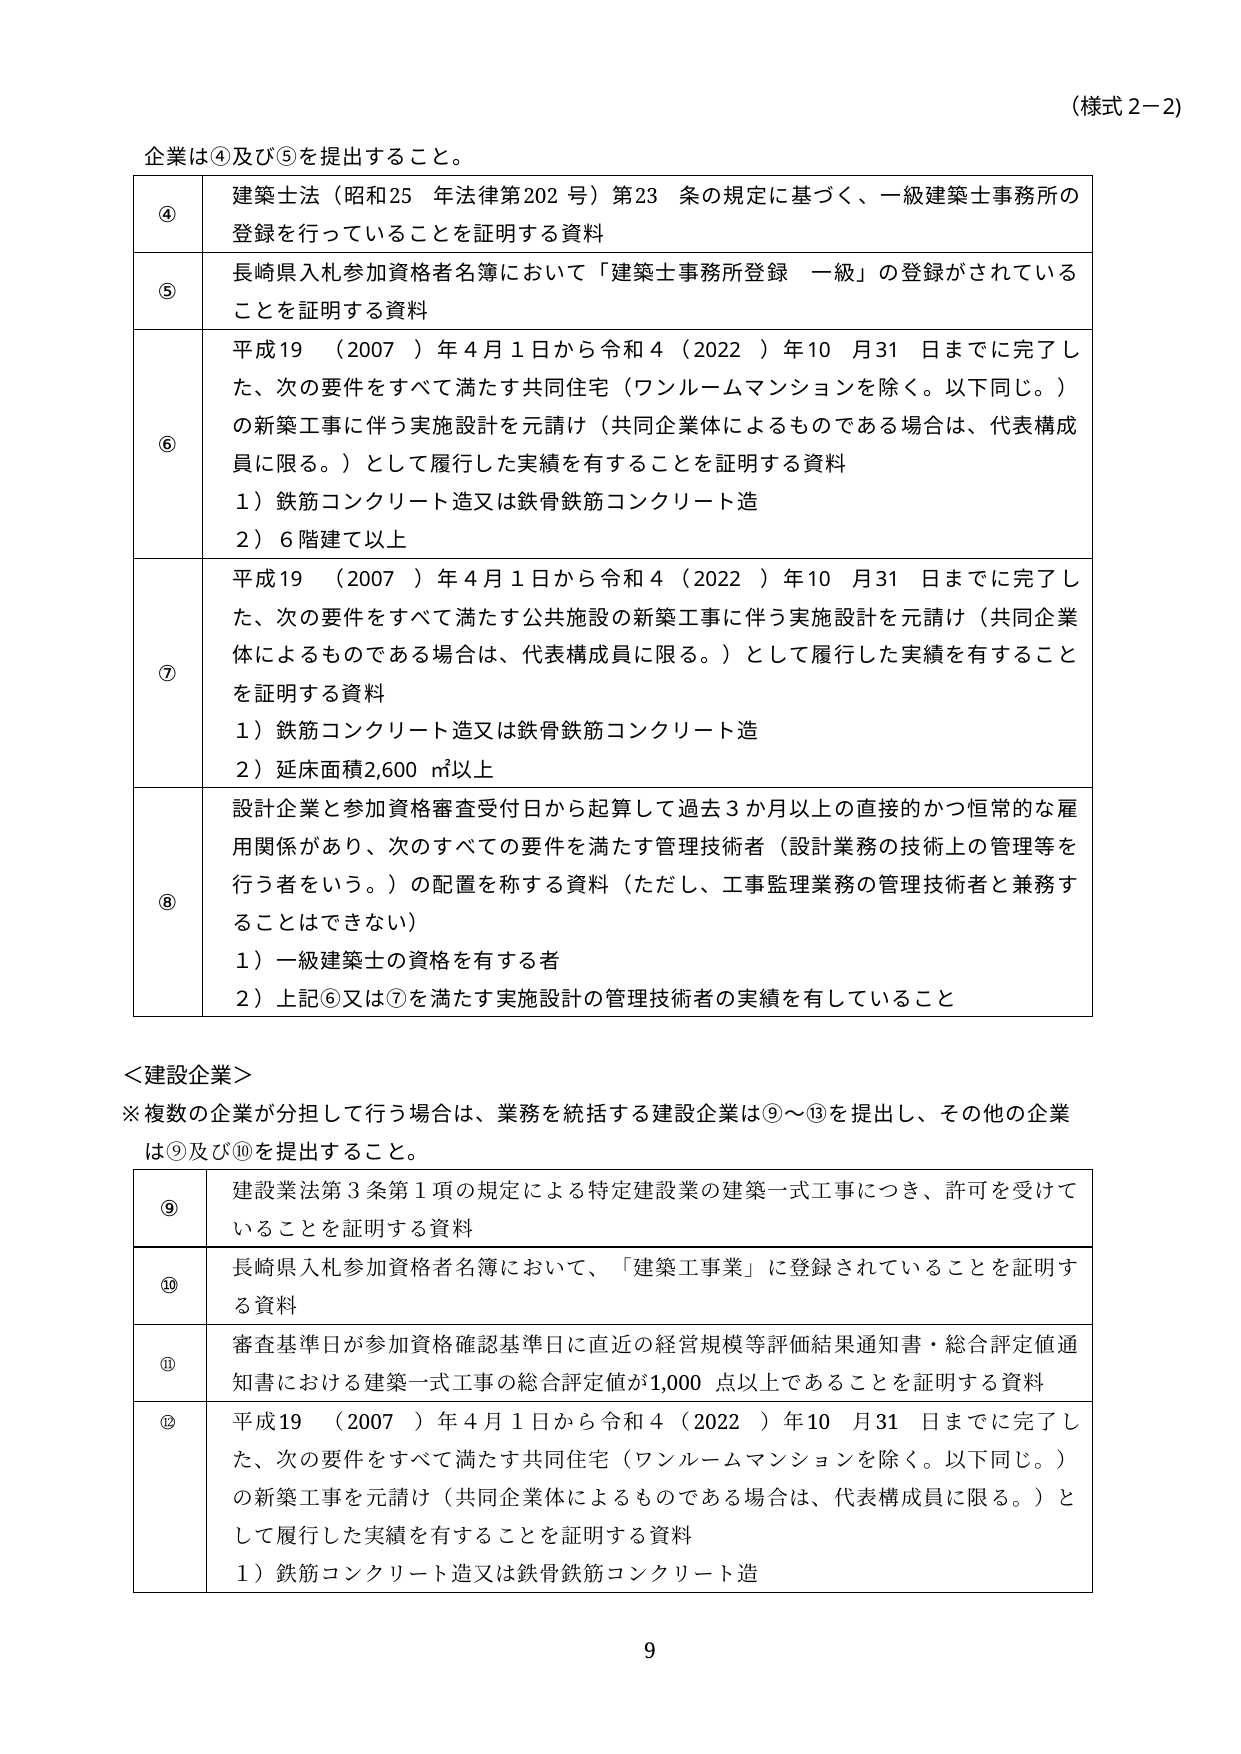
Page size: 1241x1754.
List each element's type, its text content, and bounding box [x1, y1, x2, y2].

text ※複数の企業が分担して行う場合は、業務を統括する建設企業は⑨～⑬を提出し、その他の企業は⑨及び⑩を提出すること。 [122, 1093, 1074, 1169]
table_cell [207, 1402, 1092, 1592]
table_cell 長崎県入札参加資格者名簿において「建築士事務所登録 一級」の登録がされていることを証明する資料 [203, 253, 1092, 329]
table_cell ⑩ [134, 1248, 206, 1323]
table_cell ⑤ [134, 253, 202, 329]
table_cell 審査基準日が参加資格確認基準日に直近の経営規模等評価結果通知書・総合評定値通知書における建築一式工事の総合評定値が1,000点以上であることを証明する資料 [207, 1325, 1092, 1401]
table_cell 設計企業と参加資格審査受付日から起算して過去３か月以上の直接的かつ恒常的な雇用関係があり、次のすべての要件を満たす管理技術者（設計業務の技術上の管理等を行う者をいう。）の配置を称する資料（ただし、工事監理業務の管理技術者と兼務することはできない） １）一級建築士の資格を有する者 ２）上記⑥又は⑦を満たす実施設計の管理技術者の実績を有していること [203, 788, 1092, 1016]
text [122, 136, 1074, 174]
table_cell ⑦ [134, 559, 202, 787]
text ＜建設企業＞ [122, 1055, 1177, 1093]
table_cell 平成19（2007）年４月１日から令和４（2022）年10月31日までに完了した、次の要件をすべて満たす公共施設の新築工事に伴う実施設計を元請け（共同企業体によるものである場合は、代表構成員に限る。）として履行した実績を有することを証明する資料 １）鉄筋コンクリート造又は鉄骨鉄筋コンクリート造 ２）延床面積2,600㎡以上 [203, 559, 1092, 787]
table_cell ⑪ [134, 1325, 206, 1401]
table_header 建設業法第３条第１項の規定による特定建設業の建築一式工事につき、許可を受けていることを証明する資料 [207, 1170, 1092, 1246]
table_cell 長崎県入札参加資格者名簿において、「建築工事業」に登録されていることを証明する資料 [207, 1248, 1092, 1323]
table_cell 平成19（2007）年４月１日から令和４（2022）年10月31日までに完了した、次の要件をすべて満たす共同住宅（ワンルームマンションを除く。以下同じ。）の新築工事に伴う実施設計を元請け（共同企業体によるものである場合は、代表構成員に限る。）として履行した実績を有することを証明する資料 １）鉄筋コンクリート造又は鉄骨鉄筋コンクリート造 ２）６階建て以上 [203, 330, 1092, 558]
table_header ⑨ [134, 1170, 206, 1246]
table_cell ⑧ [134, 788, 202, 1016]
table_header ④ [134, 176, 202, 252]
table_header 建築士法（昭和25年法律第202号）第23条の規定に基づく、一級建築士事務所の登録を行っていることを証明する資料 [203, 176, 1092, 252]
table_cell ⑫ [134, 1402, 206, 1592]
table_cell ⑥ [134, 330, 202, 558]
